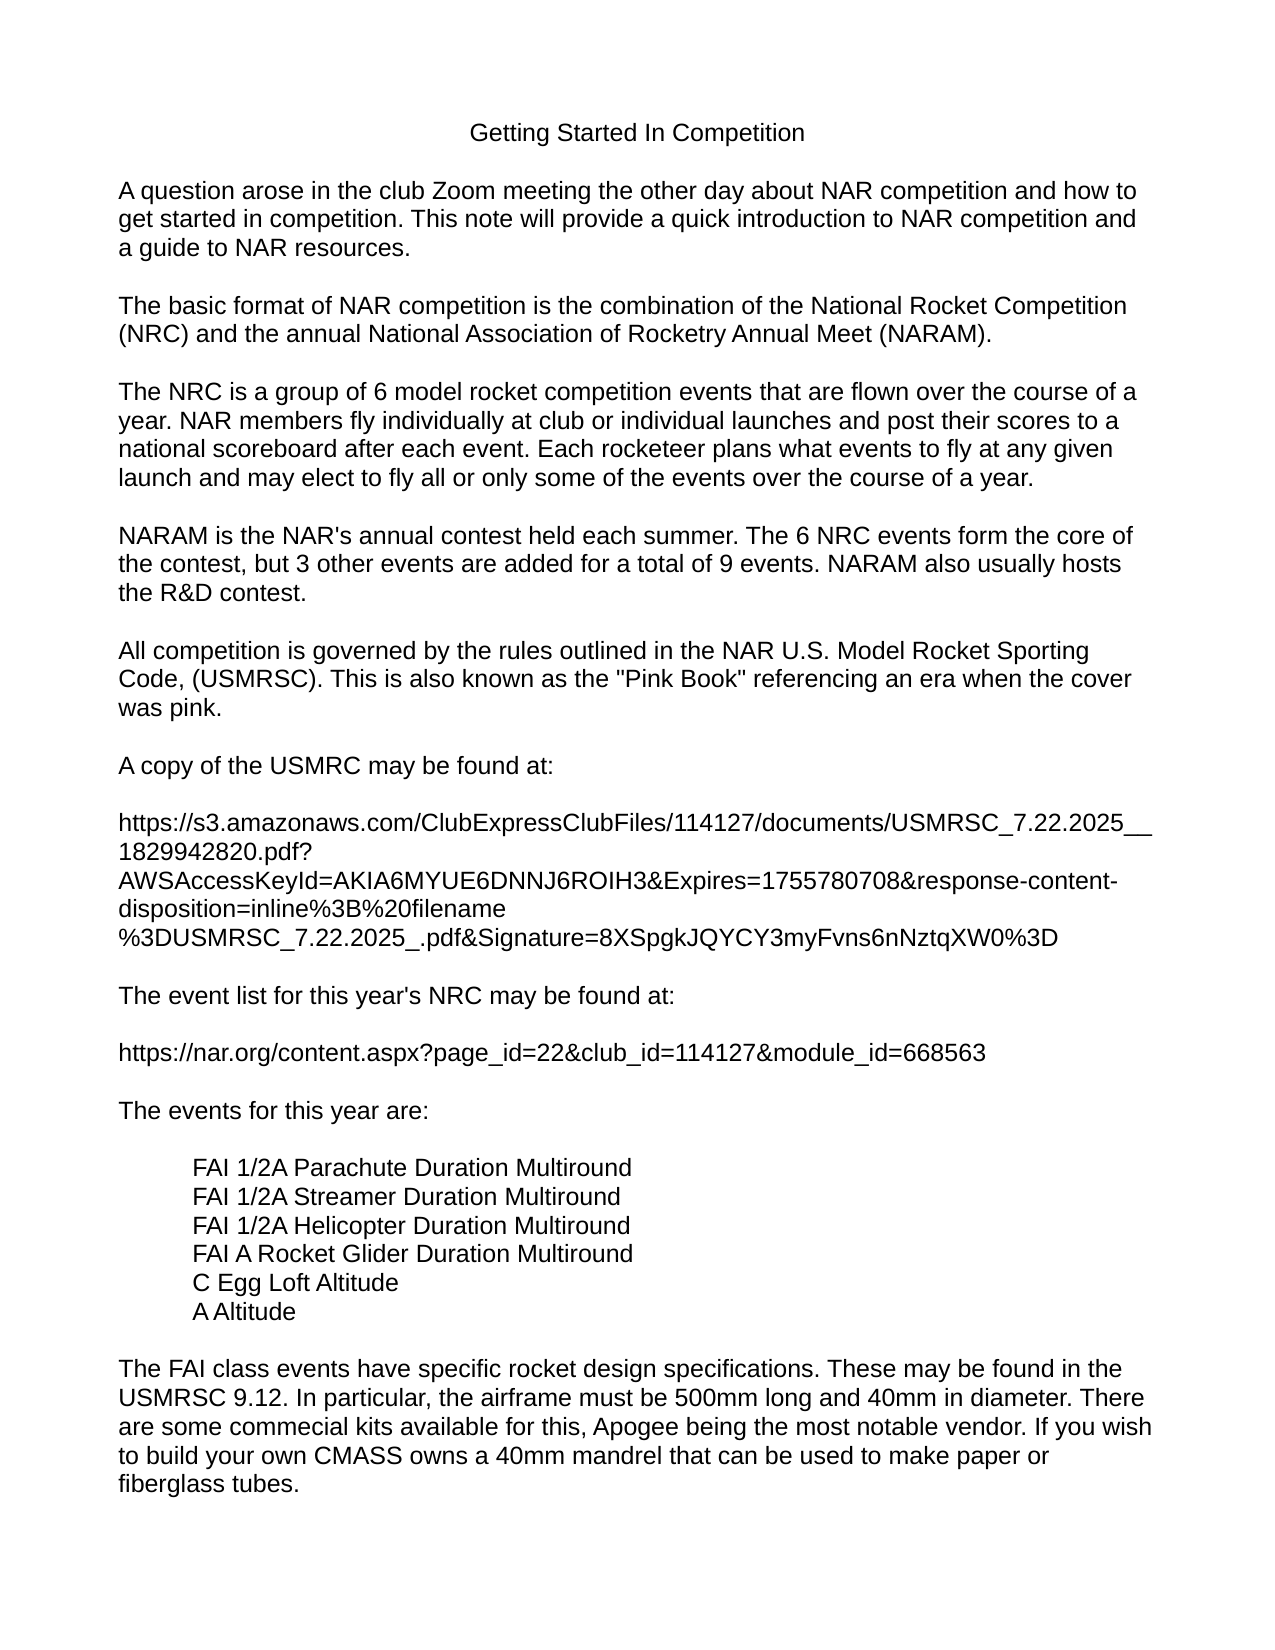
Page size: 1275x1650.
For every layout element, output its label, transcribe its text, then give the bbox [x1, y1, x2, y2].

text The basic format of NAR competition is the combination of the National Rocket Competition (NRC) and the annual National Association of Rocketry Annual Meet (NARAM). [118, 291, 1157, 348]
text Getting Started In Competition [118, 118, 1157, 147]
text NARAM is the NAR's annual contest held each summer. The 6 NRC events form the core of the contest, but 3 other events are added for a total of 9 events. NARAM also usually hosts the R&D contest. [118, 521, 1157, 607]
text The NRC is a group of 6 model rocket competition events that are flown over the course of a year. NAR members fly individually at club or individual launches and post their scores to a national scoreboard after each event. Each rocketeer plans what events to fly at any given launch and may elect to fly all or only some of the events over the course of a year. [118, 377, 1157, 492]
text https://nar.org/content.aspx?page_id=22&club_id=114127&module_id=668563 [118, 1038, 1157, 1067]
text https://s3.amazonaws.com/ClubExpressClubFiles/114127/documents/USMRSC_7.22.2025__1829942820.pdf?AWSAccessKeyId=AKIA6MYUE6DNNJ6ROIH3&Expires=1755780708&response-content-disposition=inline%3B%20filename%3DUSMRSC_7.22.2025_.pdf&Signature=8XSpgkJQYCY3myFvns6nNztqXW0%3D [118, 779, 1157, 952]
text The events for this year are: [118, 1096, 1157, 1124]
text A question arose in the club Zoom meeting the other day about NAR competition and how to get started in competition. This note will provide a quick introduction to NAR competition and a guide to NAR resources. [118, 176, 1157, 262]
text The FAI class events have specific rocket design specifications. These may be found in the USMRSC 9.12. In particular, the airframe must be 500mm long and 40mm in diameter. There are some commecial kits available for this, Apogee being the most notable vendor. If you wish to build your own CMASS owns a 40mm mandrel that can be used to make paper or fiberglass tubes. [118, 1354, 1157, 1498]
text FAI 1/2A Parachute Duration Multiround FAI 1/2A Streamer Duration Multiround FAI 1/2A Helicopter Duration Multiround FAI A Rocket Glider Duration Multiround C Egg Loft Altitude A Altitude [192, 1153, 1157, 1326]
text A copy of the USMRC may be found at: [118, 751, 1157, 779]
text The event list for this year's NRC may be found at: [118, 981, 1157, 1009]
text All competition is governed by the rules outlined in the NAR U.S. Model Rocket Sporting Code, (USMRSC). This is also known as the "Pink Book" referencing an era when the cover was pink. [118, 636, 1157, 722]
